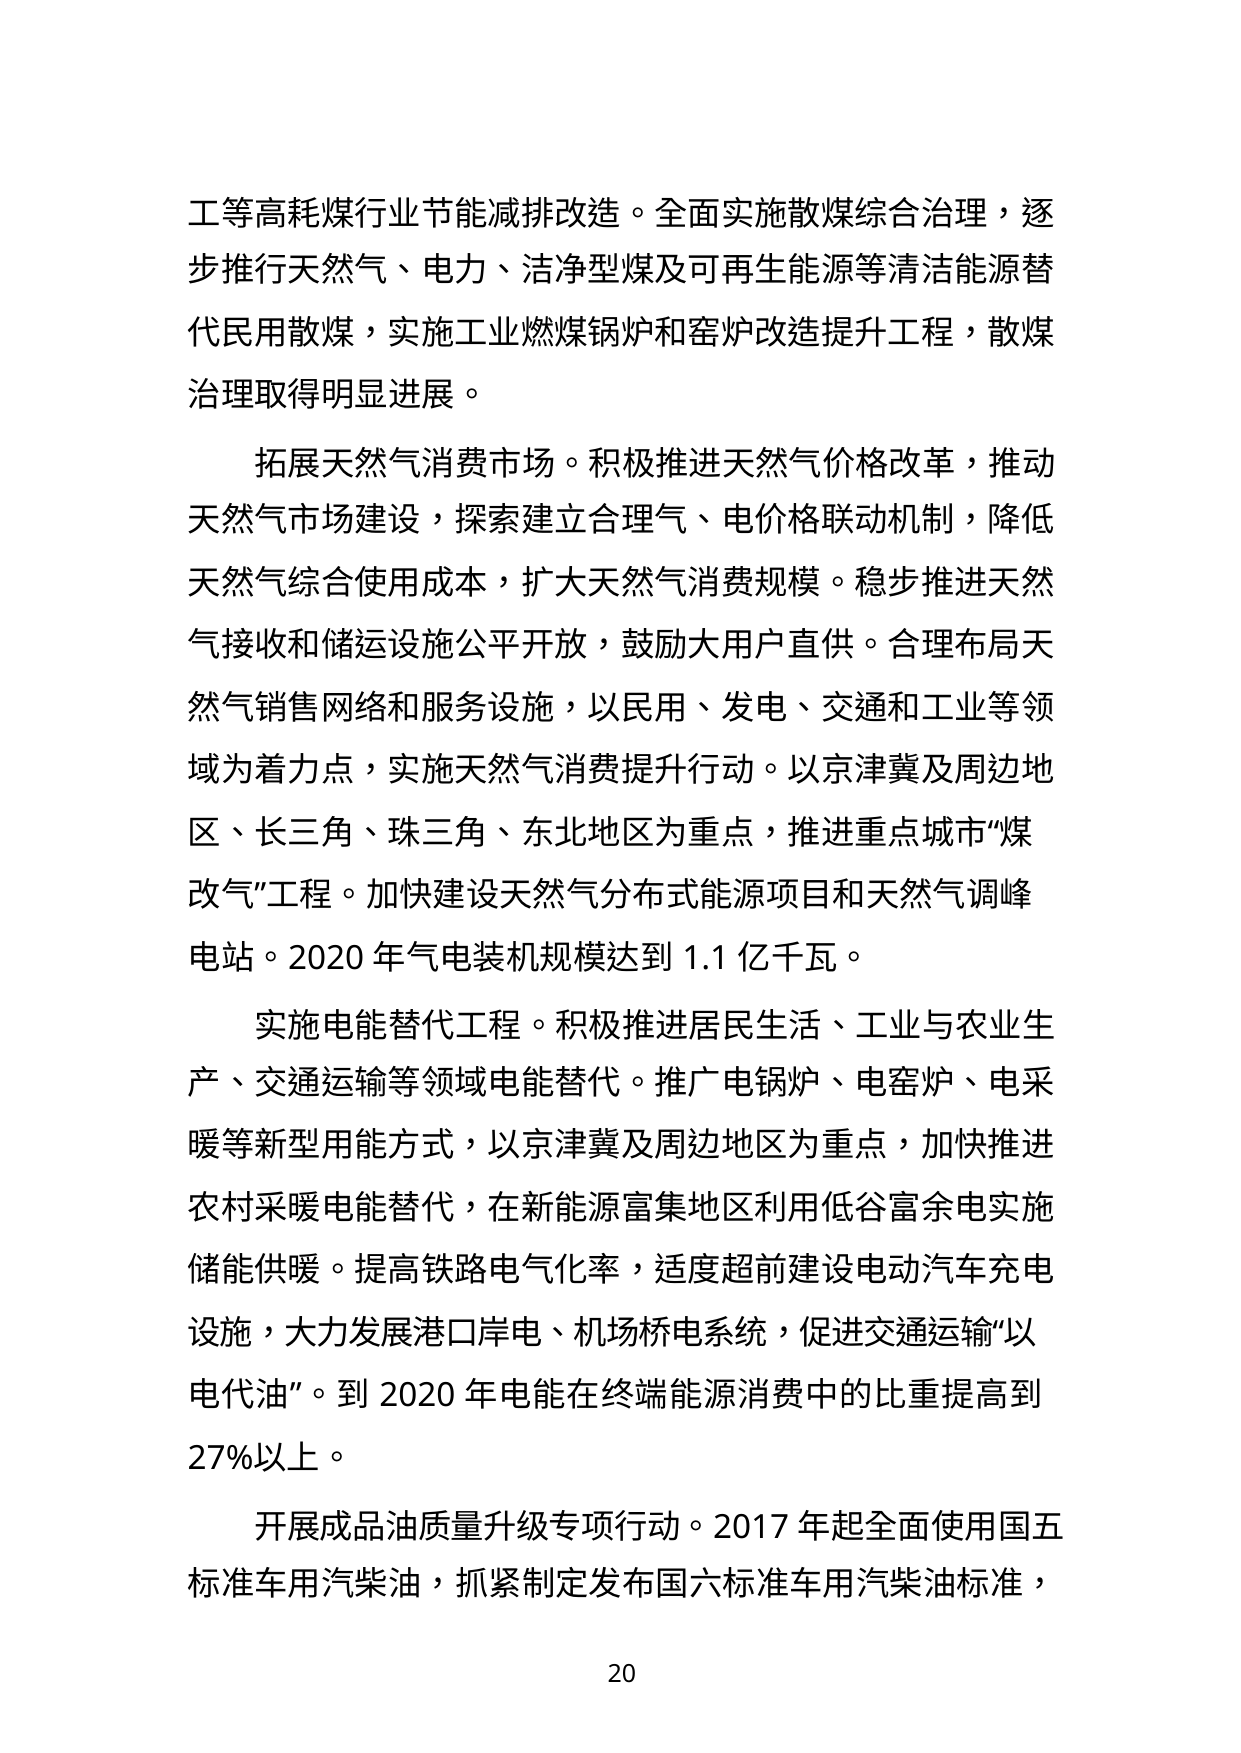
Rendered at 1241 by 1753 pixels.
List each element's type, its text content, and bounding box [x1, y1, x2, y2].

text 代民用散煤，实施工业燃煤锅炉和窑炉改造提升工程，散煤 [187, 294, 1182, 357]
text 气接收和储运设施公平开放，鼓励大用户直供。合理布局天 [187, 607, 1182, 669]
text 标准车用汽柴油，抓紧制定发布国六标准车用汽柴油标准， [187, 1546, 1184, 1608]
text 然气销售网络和服务设施，以民用、发电、交通和工业等领 [187, 669, 1182, 732]
text 区、长三角、珠三角、东北地区为重点，推进重点城市“煤 [187, 794, 1182, 857]
text 储能供暖。提高铁路电气化率，适度超前建设电动汽车充电 [187, 1232, 1219, 1294]
text 改气”工程。加快建设天然气分布式能源项目和天然气调峰 [187, 857, 1182, 919]
text 工等高耗煤行业节能减排改造。全面实施散煤综合治理，逐 [187, 199, 1182, 232]
text 拓展天然气消费市场。积极推进天然气价格改革，推动 [254, 449, 1182, 482]
text 域为着力点，实施天然气消费提升行动。以京津冀及周边地 [187, 732, 1182, 794]
text 27%以上。 [187, 1419, 1219, 1482]
text 治理取得明显进展。 [187, 357, 1182, 419]
text 天然气综合使用成本，扩大天然气消费规模。稳步推进天然 [187, 544, 1182, 607]
text 电站。2020 年气电装机规模达到 1.1 亿千瓦。 [187, 919, 1182, 982]
text 天然气市场建设，探索建立合理气、电价格联动机制，降低 [187, 482, 1182, 544]
text 农村采暖电能替代，在新能源富集地区利用低谷富余电实施 [187, 1169, 1219, 1232]
text 电代油”。到 2020 年电能在终端能源消费中的比重提高到 [187, 1357, 1219, 1419]
text 暖等新型用能方式，以京津冀及周边地区为重点，加快推进 [187, 1107, 1219, 1169]
text 20 [607, 1662, 670, 1688]
text 开展成品油质量升级专项行动。2017 年起全面使用国五 [254, 1511, 1184, 1546]
text 产、交通运输等领域电能替代。推广电锅炉、电窑炉、电采 [187, 1044, 1219, 1107]
text 步推行天然气、电力、洁净型煤及可再生能源等清洁能源替 [187, 232, 1182, 294]
text 实施电能替代工程。积极推进居民生活、工业与农业生 [254, 1011, 1219, 1044]
text 设施，大力发展港口岸电、机场桥电系统，促进交通运输“以 [187, 1294, 1219, 1357]
